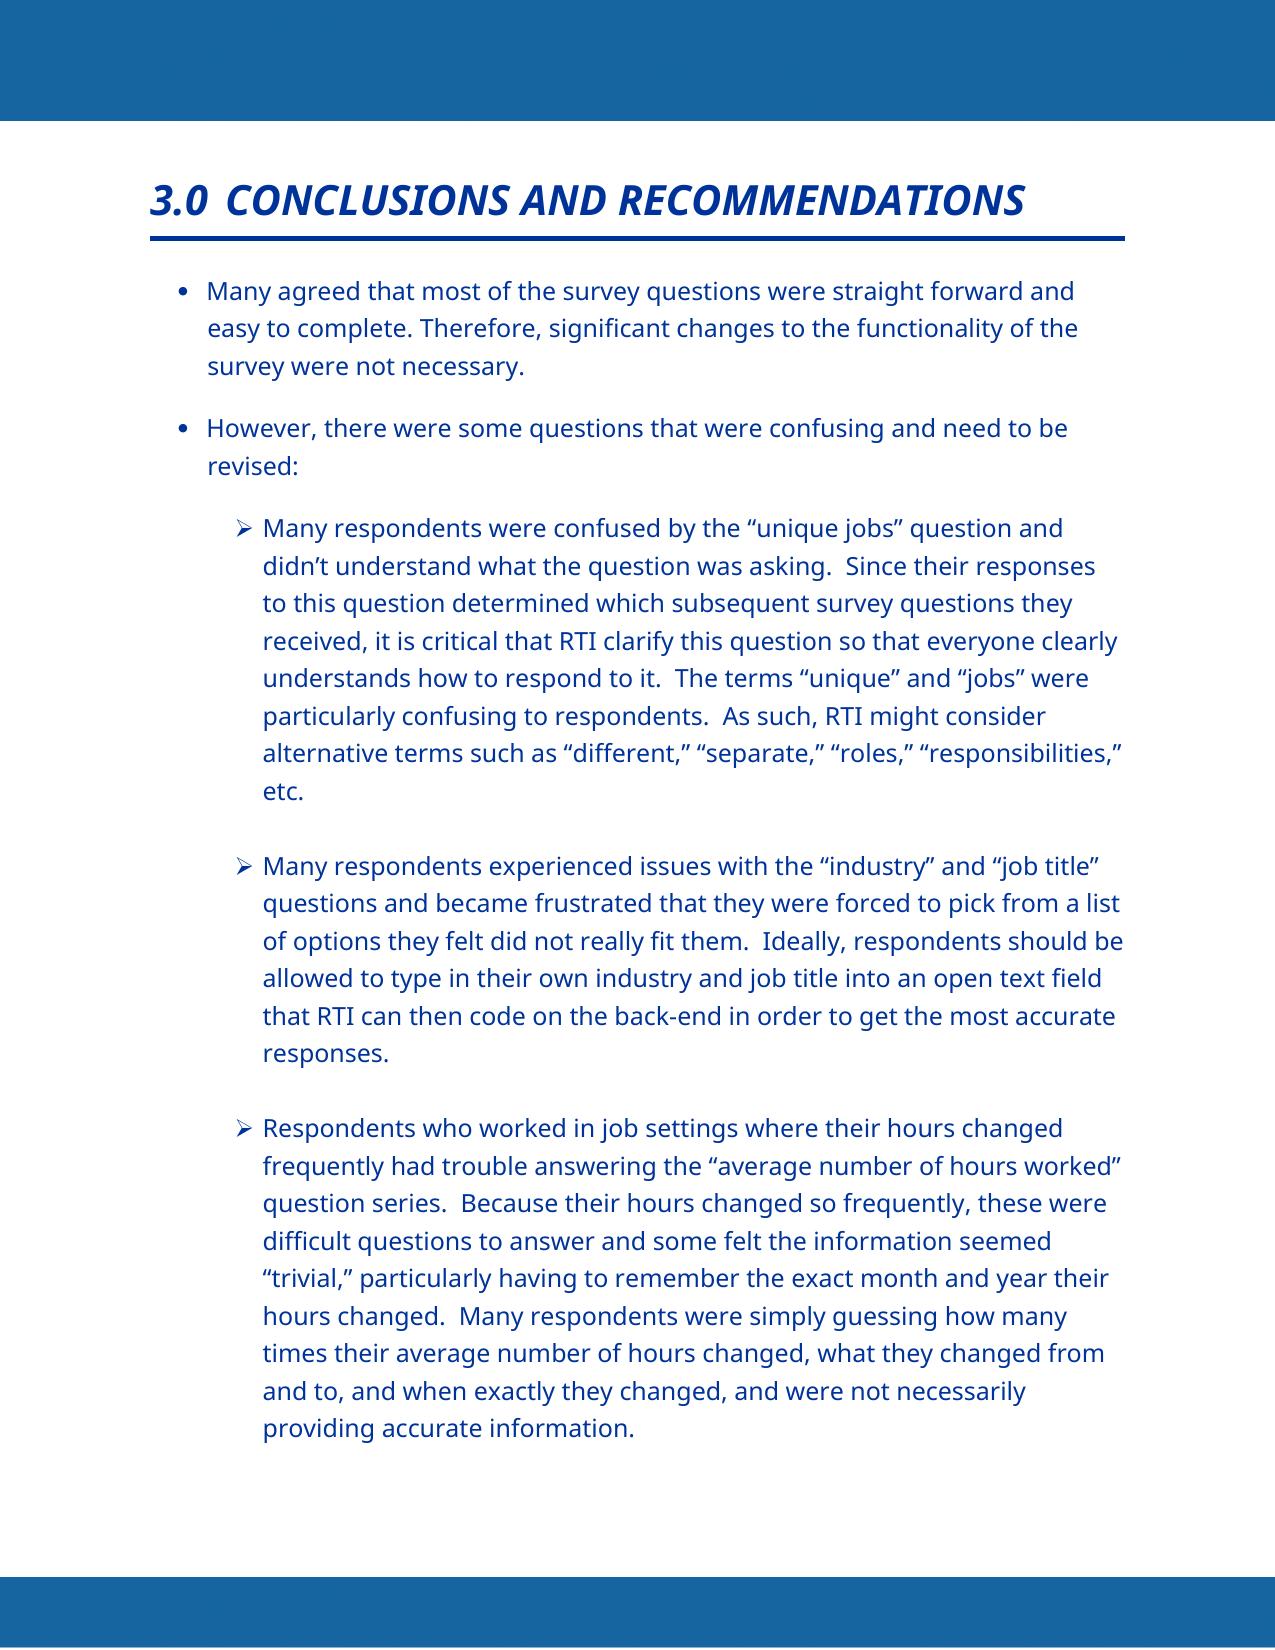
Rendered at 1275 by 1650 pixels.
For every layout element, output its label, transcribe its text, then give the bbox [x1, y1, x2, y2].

list Many respondents experienced issues with the “industry” and “job title” questions and became frustrated that they were forced to pick from a list of options they felt did not really fit them. Ideally, respondents should be allowed to type in their own industry and job title into an open text field that RTI can then code on the back-end in order to get the most accurate responses. [234, 845, 1125, 1070]
picture [0, 0, 1275, 124]
list Many respondents were confused by the “unique jobs” question and didn’t understand what the question was asking. Since their responses to this question determined which subsequent survey questions they received, it is critical that RTI clarify this question so that everyone clearly understands how to respond to it. The terms “unique” and “jobs” were particularly confusing to respondents. As such, RTI might consider alternative terms such as “different,” “separate,” “roles,” “responsibilities,” etc. [234, 507, 1125, 807]
list CONCLUSIONS AND RECOMMENDATIONS [150, 171, 1125, 236]
picture [0, 1577, 1275, 1649]
list Many agreed that most of the survey questions were straight forward and easy to complete. Therefore, significant changes to the functionality of the survey were not necessary. [178, 270, 1125, 382]
list Respondents who worked in job settings where their hours changed frequently had trouble answering the “average number of hours worked” question series. Because their hours changed so frequently, these were difficult questions to answer and some felt the information seemed “trivial,” particularly having to remember the exact month and year their hours changed. Many respondents were simply guessing how many times their average number of hours changed, what they changed from and to, and when exactly they changed, and were not necessarily providing accurate information. [234, 1107, 1125, 1445]
list However, there were some questions that were confusing and need to be revised: [178, 407, 1125, 482]
